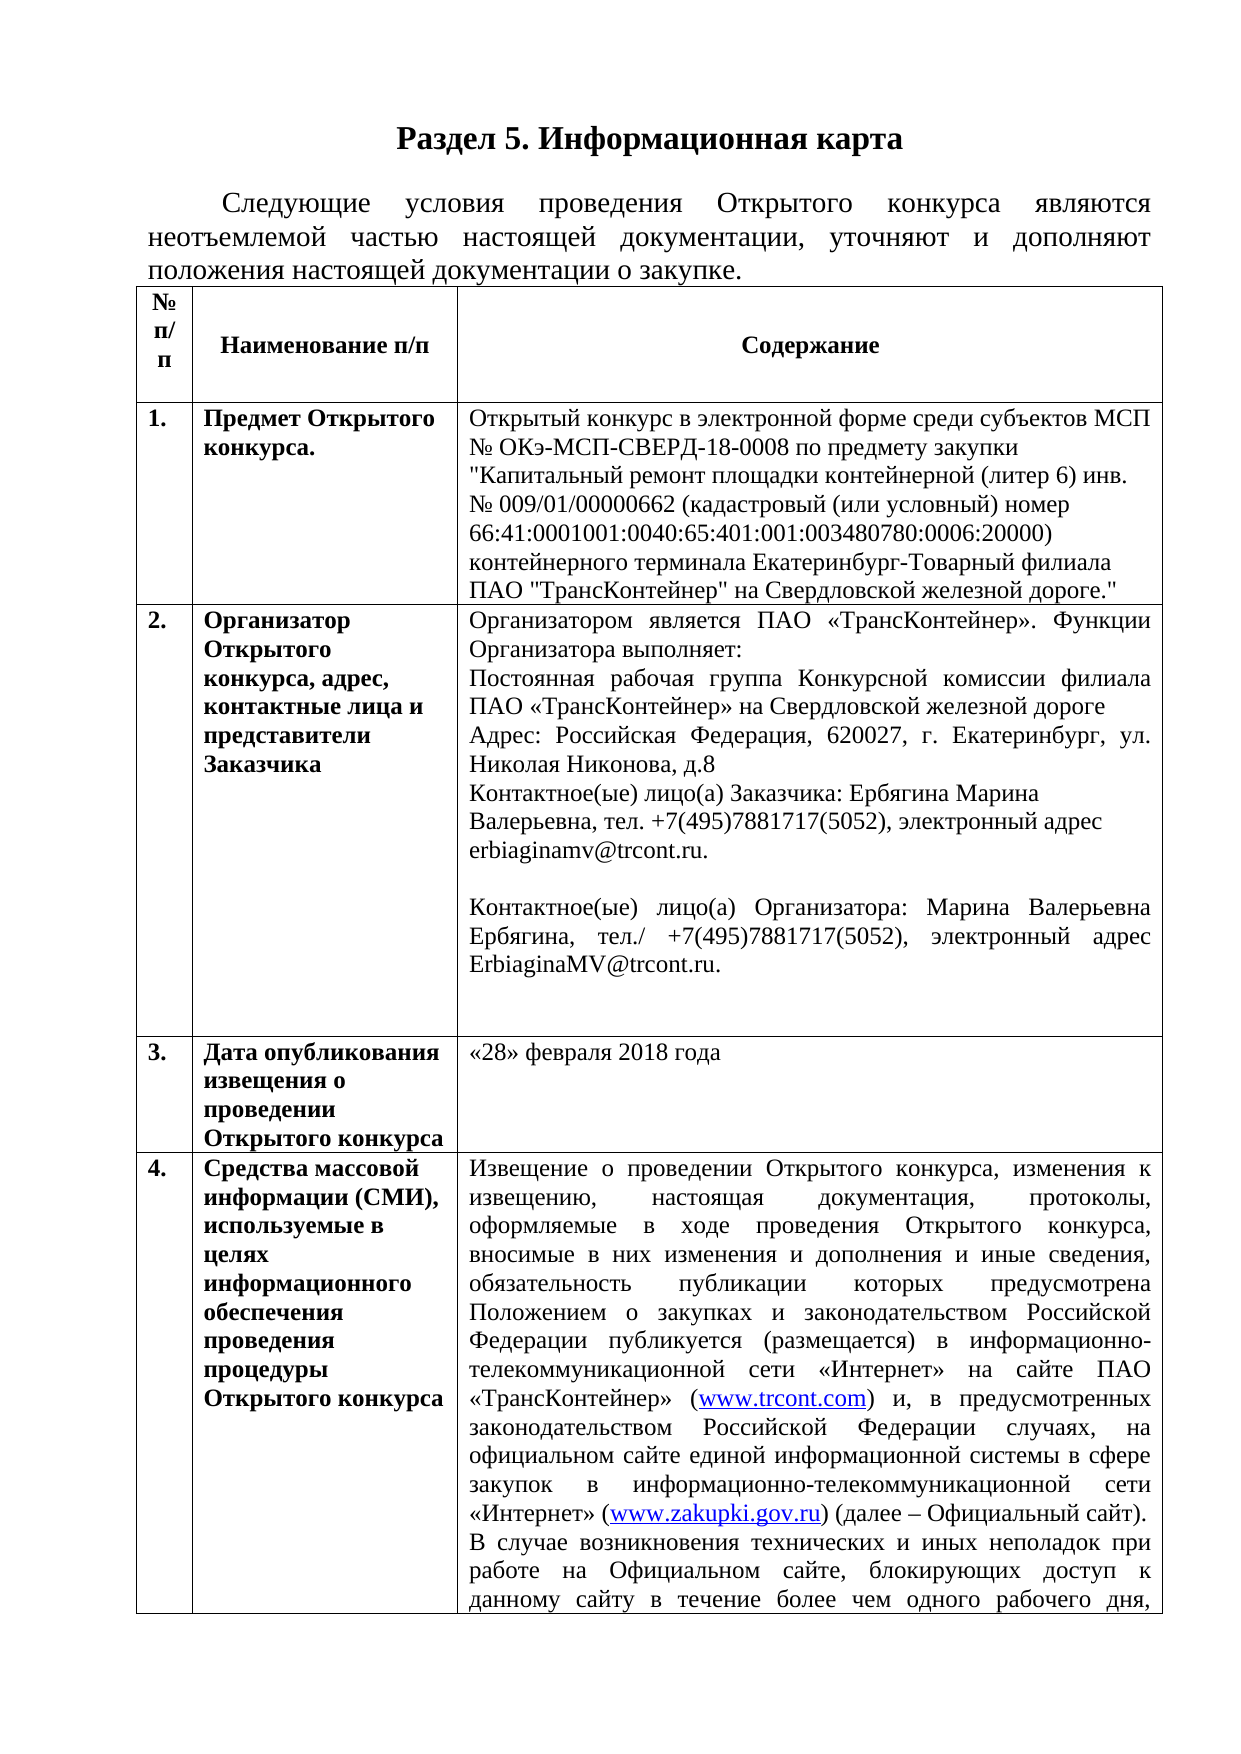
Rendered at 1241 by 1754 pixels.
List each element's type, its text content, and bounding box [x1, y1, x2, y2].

subtitle Раздел 5. Информационная карта [148, 118, 1152, 156]
table_cell Организатор Открытого конкурса, адрес, контактные лица и представители Заказчика [193, 605, 457, 1036]
table_header № п/п [137, 287, 192, 402]
text Следующие условия проведения Открытого конкурса являются неотъемлемой частью настоящей документации, уточняют и дополняют положения настоящей документации о закупке. [148, 185, 1152, 286]
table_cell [193, 1153, 457, 1613]
table_cell 4. [137, 1153, 192, 1613]
table_header Наименование п/п [193, 287, 457, 402]
table_cell «28» февраля 2018 года [458, 1037, 1162, 1152]
table_cell 1. [137, 403, 192, 604]
table_cell Дата опубликования извещения о проведении Открытого конкурса [193, 1037, 457, 1152]
table_cell 3. [137, 1037, 192, 1152]
table_cell Открытый конкурс в электронной форме среди субъектов МСП № ОКэ-МСП-СВЕРД-18-0008 по предмету закупки "Капитальный ремонт площадки контейнерной (литер 6) инв.№ 009/01/00000662 (кадастровый (или условный) номер 66:41:0001001:0040:65:401:001:003480780:0006:20000) контейнерного терминала Екатеринбург-Товарный филиала ПАО "ТрансКонтейнер" на Свердловской железной дороге." [458, 403, 1162, 604]
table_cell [458, 1153, 1162, 1613]
table_cell Предмет Открытого конкурса. [193, 403, 457, 604]
table_cell Организатором является ПАО «ТрансКонтейнер». Функции Организатора выполняет: Постоянная рабочая группа Конкурсной комиссии филиала ПАО «ТрансКонтейнер» на Свердловской железной дороге Адрес: Российская Федерация, 620027, г. Екатеринбург, ул. Николая Никонова, д.8 Контактное(ые) лицо(а) Заказчика: Ербягина Марина Валерьевна, тел. +7(495)7881717(5052), электронный адрес erbiaginamv@trcont.ru. Контактное(ые) лицо(а) Организатора: Марина Валерьевна Ербягина, тел./ +7(495)7881717(5052), электронный адрес ErbiaginaMV@trcont.ru. [458, 605, 1162, 1036]
table_header Содержание [458, 287, 1162, 402]
table_cell 2. [137, 605, 192, 1036]
